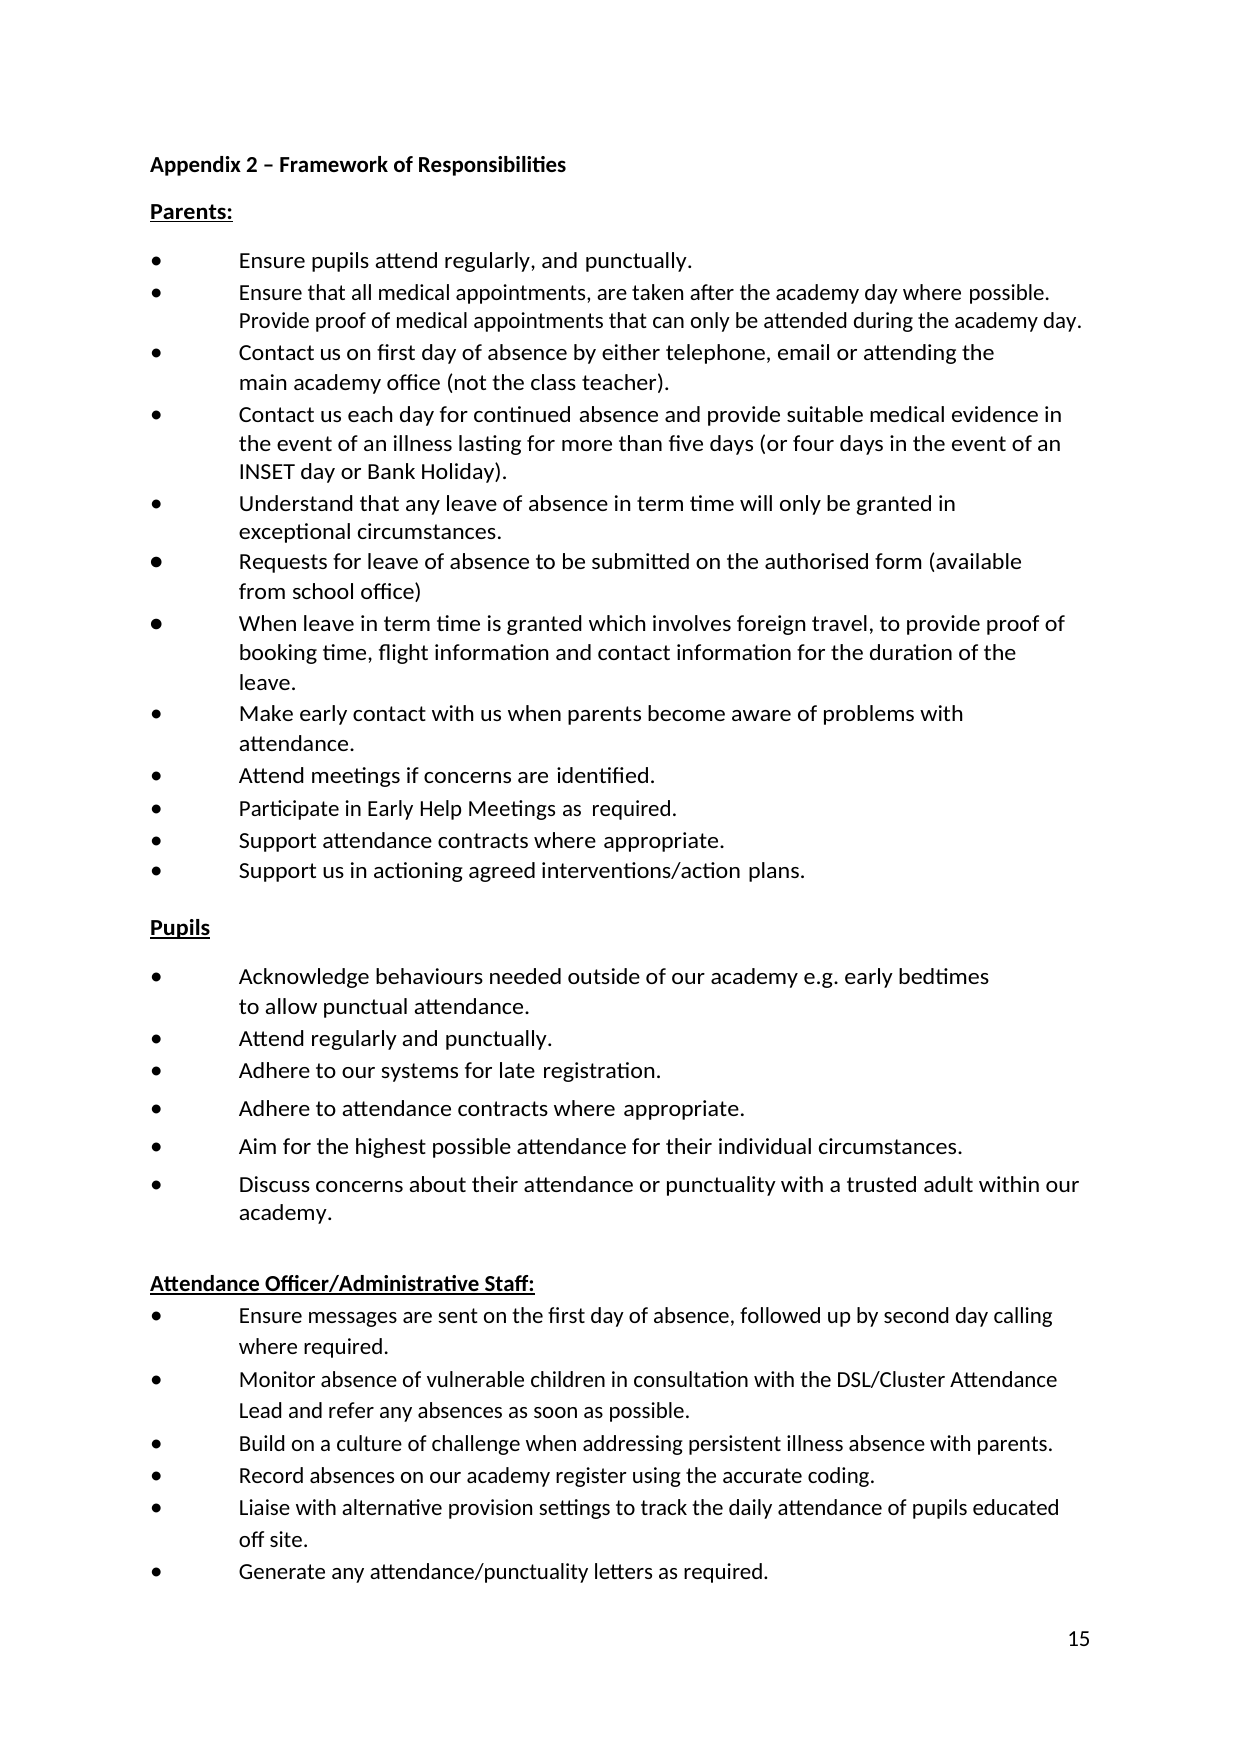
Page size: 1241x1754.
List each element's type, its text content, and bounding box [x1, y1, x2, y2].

list Record absences on our academy register using the accurate coding. [150, 1458, 1090, 1490]
list Ensure messages are sent on the first day of absence, followed up by second day calling where required. [150, 1298, 1090, 1361]
list Adhere to attendance contracts where appropriate. [150, 1092, 1090, 1123]
list Attend meetings if concerns are identified. [150, 758, 1090, 790]
list Understand that any leave of absence in term time will only be granted in exceptional circumstances. [150, 487, 1029, 545]
list Attendance Officer/Administrative Staff: [150, 1269, 1090, 1297]
list Requests for leave of absence to be submitted on the authorised form (available from school office) [150, 545, 1072, 605]
list Discuss concerns about their attendance or punctuality with a trusted adult within our academy. [150, 1168, 1090, 1226]
list Build on a culture of challenge when addressing persistent illness absence with parents. [150, 1426, 1090, 1457]
list Support us in actioning agreed interventions/action plans. [150, 854, 1090, 885]
list Liaise with alternative provision settings to track the daily attendance of pupils educated off site. [150, 1490, 1090, 1554]
text Appendix 2 – Framework of Responsibilities [150, 150, 1090, 178]
list Contact us on first day of absence by either telephone, email or attending the main academy office (not the class teacher). [150, 337, 1045, 396]
list Make early contact with us when parents become aware of problems with attendance. [150, 697, 993, 757]
text Pupils [150, 913, 1090, 941]
list When leave in term time is granted which involves foreign travel, to provide proof of booking time, flight information and contact information for the duration of the leave. [150, 607, 1072, 696]
list Contact us each day for continued absence and provide suitable medical evidence in the event of an illness lasting for more than five days (or four days in the event of an INSET day or Bank Holiday). [150, 399, 1090, 485]
list Ensure that all medical appointments, are taken after the academy day where possible. Provide proof of medical appointments that can only be attended during the academy day. [150, 276, 1090, 335]
list Monitor absence of vulnerable children in consultation with the DSL/Cluster Attendance Lead and refer any absences as soon as possible. [150, 1362, 1090, 1425]
list Ensure pupils attend regularly, and punctually. [150, 244, 1090, 274]
list Participate in Early Help Meetings as required. [150, 792, 1090, 822]
list Support attendance contracts where appropriate. [150, 824, 1090, 854]
list Aim for the highest possible attendance for their individual circumstances. [150, 1130, 1090, 1161]
text Parents: [150, 197, 1090, 225]
list Adhere to our systems for late registration. [150, 1054, 1090, 1085]
list Acknowledge behaviours needed outside of our academy e.g. early bedtimes to allow punctual attendance. [150, 960, 1005, 1020]
list Generate any attendance/punctuality letters as required. [150, 1554, 1090, 1586]
list Attend regularly and punctually. [150, 1021, 1090, 1053]
